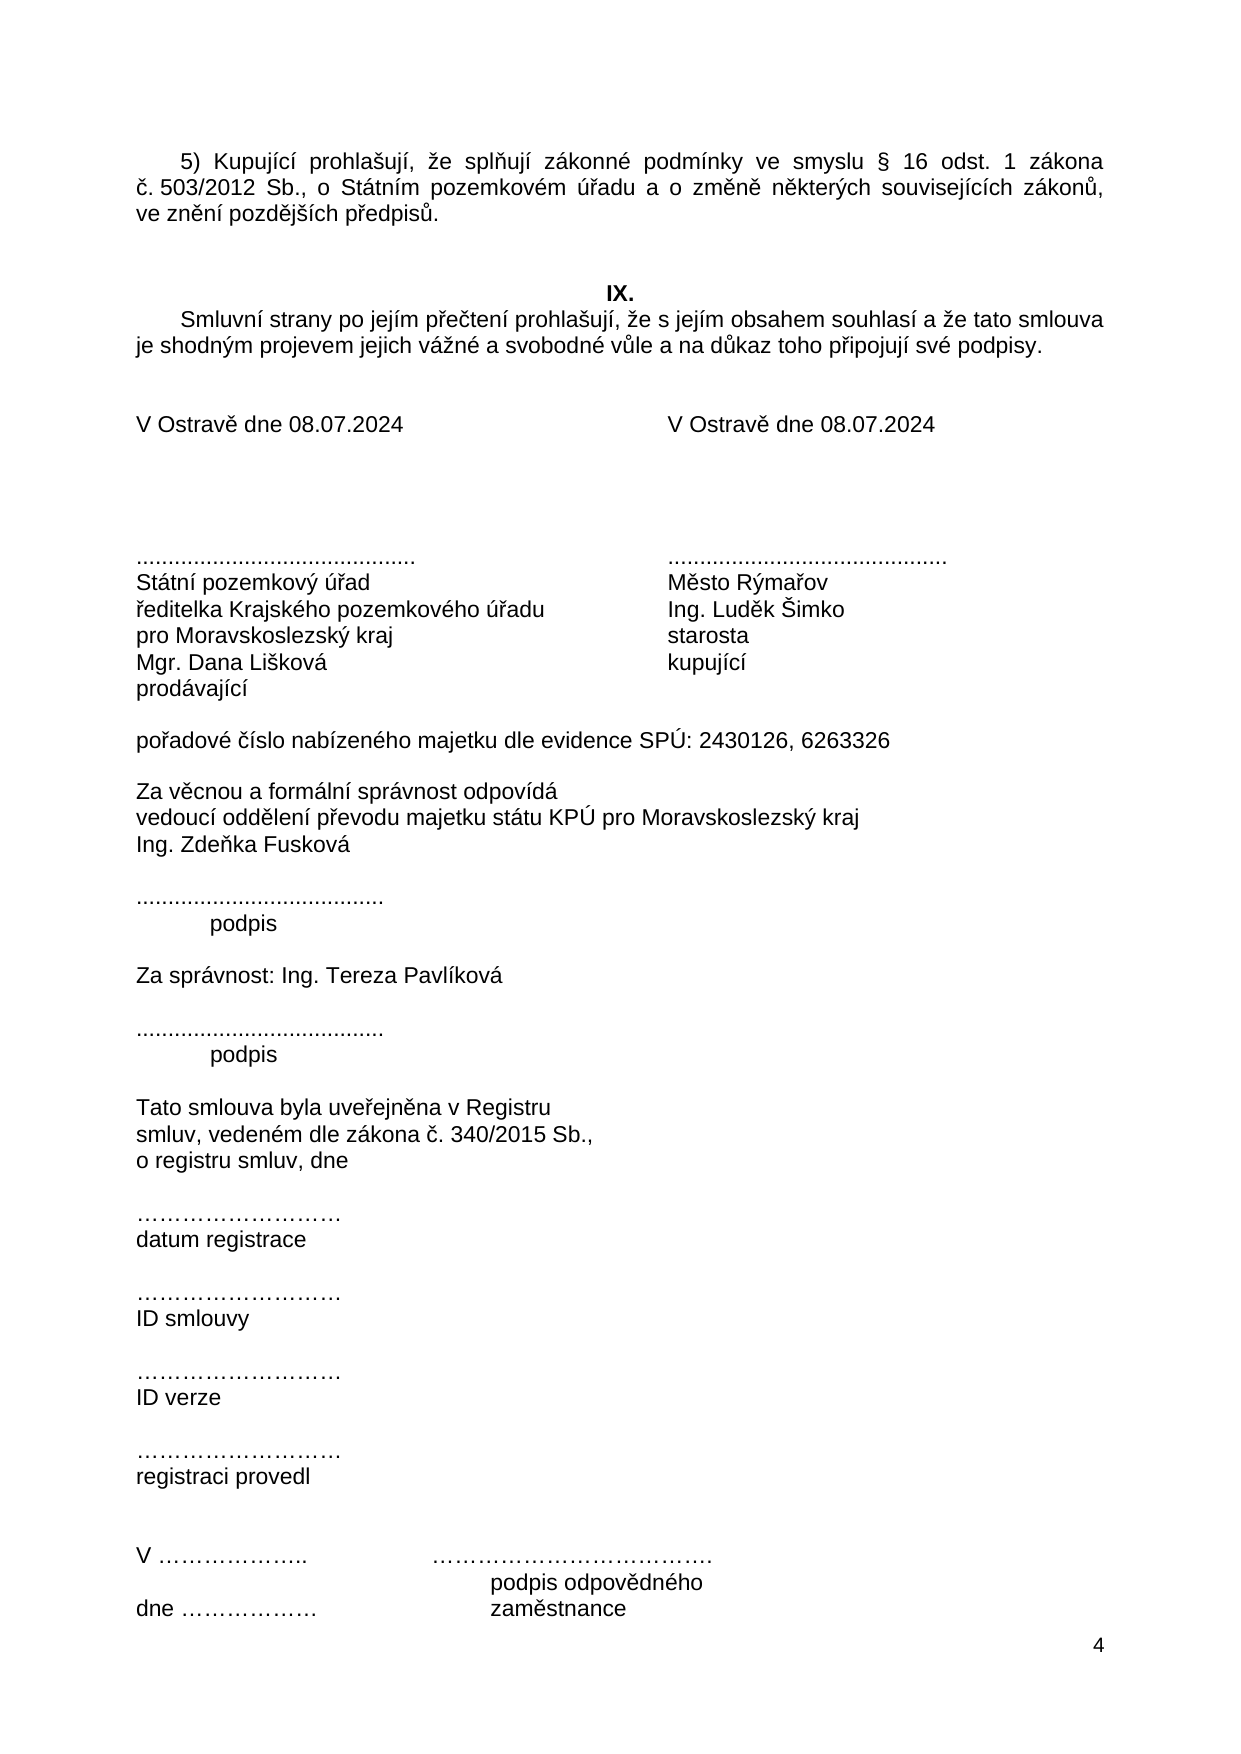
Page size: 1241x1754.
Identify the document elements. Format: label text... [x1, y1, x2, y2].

text IX. [136, 279, 1104, 306]
text registraci provedl [136, 1463, 1104, 1489]
text podpis [136, 1041, 1104, 1068]
text ……………………… [136, 1358, 1104, 1384]
text pro Moravskoslezský kraj starosta [136, 622, 1104, 648]
text ……………………… [136, 1279, 1104, 1305]
text V ……………….. ………………………………. [136, 1542, 1104, 1568]
text ....................................... [136, 1015, 1104, 1041]
text Státní pozemkový úřad Město Rýmařov [136, 569, 1104, 596]
text pořadové číslo nabízeného majetku dle evidence SPÚ: 2430126, 6263326 [136, 727, 1104, 778]
text Za věcnou a formální správnost odpovídá [136, 778, 1104, 804]
text Za správnost: Ing. Tereza Pavlíková [136, 962, 1104, 989]
text Tato smlouva byla uveřejněna v Registru [136, 1094, 1104, 1121]
text podpis odpovědného [136, 1568, 1104, 1595]
text vedoucí oddělení převodu majetku státu KPÚ pro Moravskoslezský kraj [136, 804, 1104, 831]
text ……………………… [136, 1199, 1104, 1226]
text prodávající [136, 675, 1104, 701]
text ID smlouvy [136, 1305, 1104, 1331]
text dne ……………… zaměstnance [136, 1595, 1104, 1621]
text Mgr. Dana Lišková kupující [136, 648, 1104, 675]
text Ing. Zdeňka Fusková [136, 831, 1104, 857]
text datum registrace [136, 1226, 1104, 1252]
text ID verze [136, 1384, 1104, 1410]
text o registru smluv, dne [136, 1147, 1104, 1173]
text podpis [136, 910, 1104, 936]
text 5) Kupující prohlašují, že splňují zákonné podmínky ve smyslu § 16 odst. 1 zákona č. 503/2012 Sb., o Státním pozemkovém úřadu a o změně některých souvisejících zákonů, ve znění pozdějších předpisů. [136, 148, 1104, 227]
text ............................................ ............................................ [136, 543, 1104, 569]
text Smluvní strany po jejím přečtení prohlašují, že s jejím obsahem souhlasí a že tato smlouva je shodným projevem jejich vážné a svobodné vůle a na důkaz toho připojují své podpisy. [136, 306, 1104, 358]
text smluv, vedeném dle zákona č. 340/2015 Sb., [136, 1121, 1104, 1147]
text ....................................... [136, 883, 1104, 910]
text V Ostravě dne 08.07.2024 V Ostravě dne 08.07.2024 [136, 411, 1104, 438]
text ……………………… [136, 1437, 1104, 1463]
text ředitelka Krajského pozemkového úřadu Ing. Luděk Šimko [136, 596, 1104, 622]
